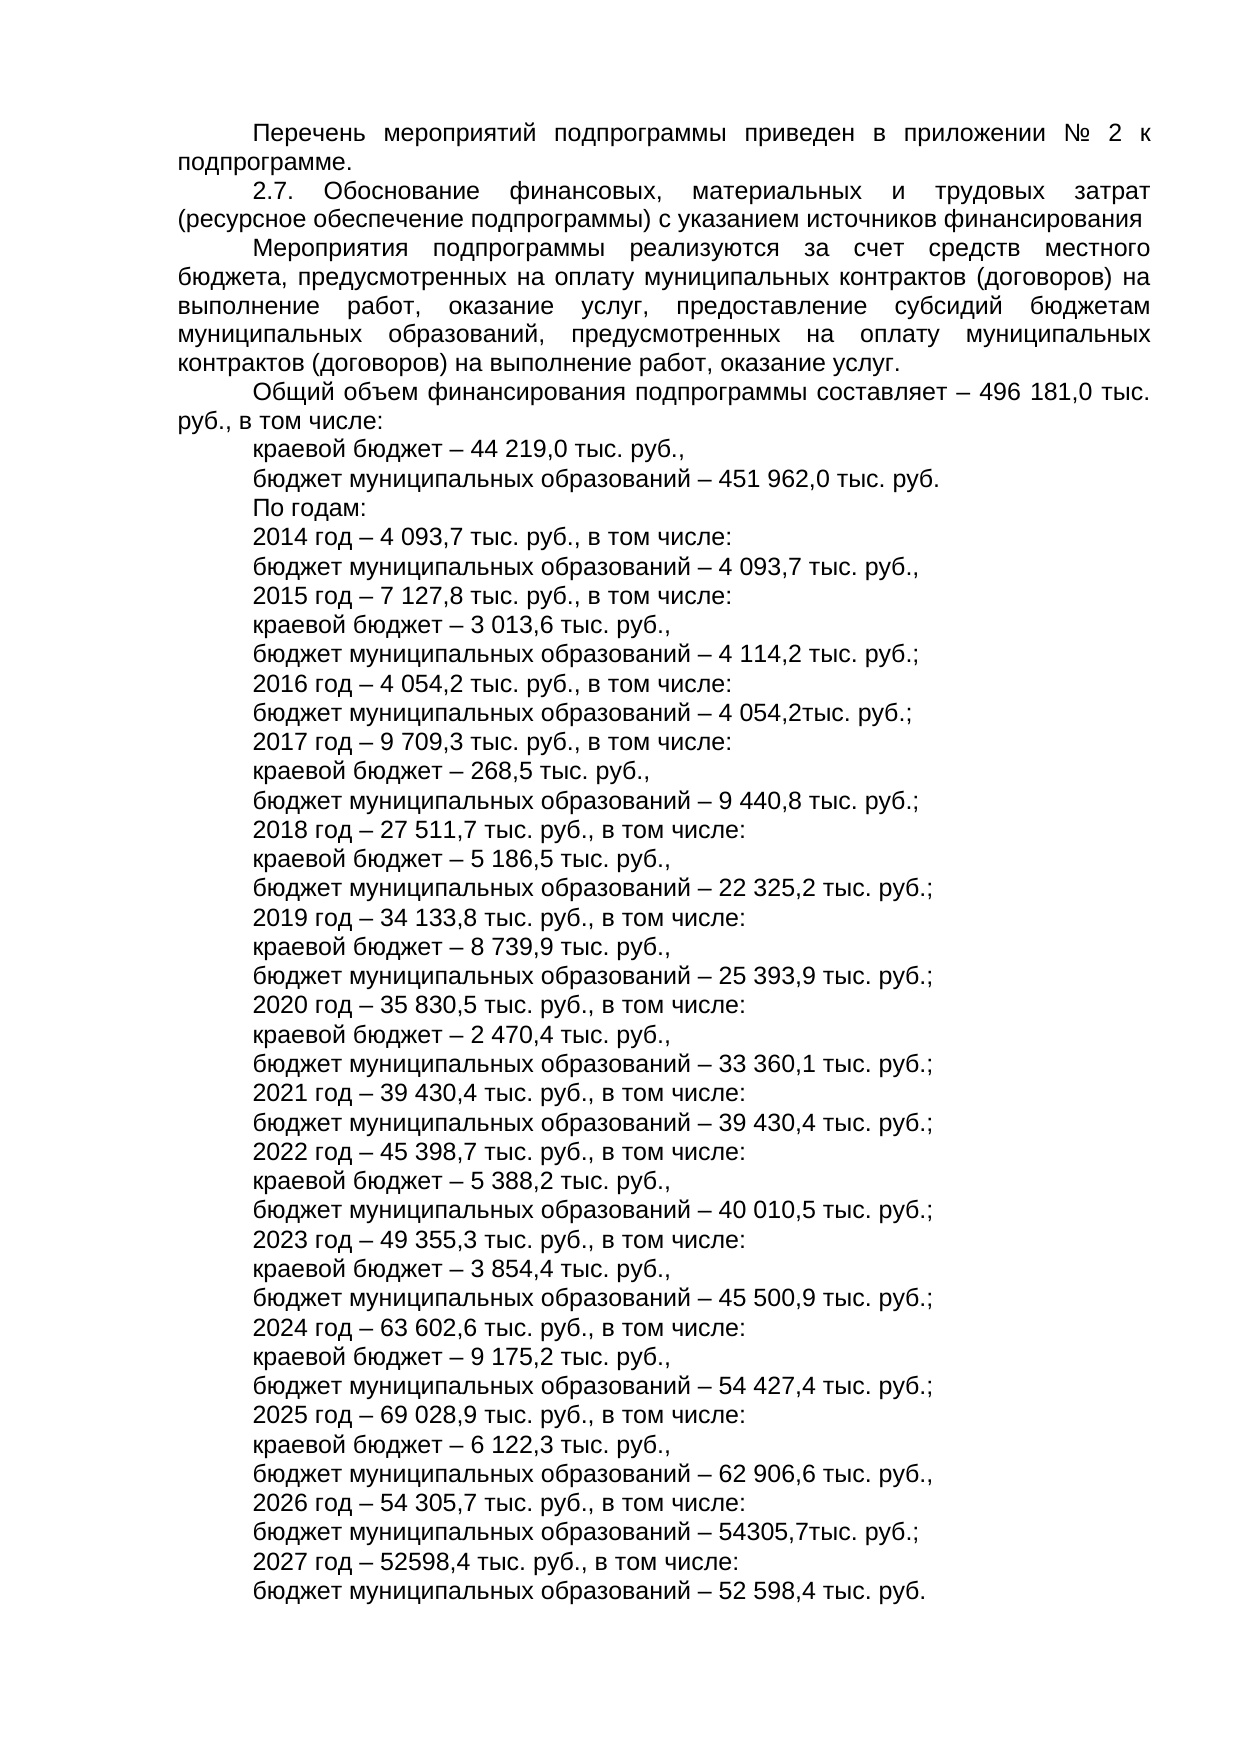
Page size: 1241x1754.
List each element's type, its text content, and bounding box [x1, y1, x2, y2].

text 2025 год – 69 028,9 тыс. руб., в том числе: [177, 1400, 1152, 1429]
text 2018 год – 27 511,7 тыс. руб., в том числе: [177, 815, 1152, 844]
text бюджет муниципальных образований – 33 360,1 тыс. руб.; [177, 1049, 1152, 1078]
text Общий объем финансирования подпрограммы составляет – 496 181,0 тыс. руб., в том числе: [177, 377, 1152, 434]
text краевой бюджет – 268,5 тыс. руб., [177, 756, 1152, 785]
text бюджет муниципальных образований – 4 054,2тыс. руб.; [177, 698, 1152, 727]
text бюджет муниципальных образований – 54 427,4 тыс. руб.; [177, 1371, 1152, 1400]
text 2021 год – 39 430,4 тыс. руб., в том числе: [177, 1078, 1152, 1107]
text бюджет муниципальных образований – 45 500,9 тыс. руб.; [177, 1283, 1152, 1312]
text Мероприятия подпрограммы реализуются за счет средств местного бюджета, предусмотренных на оплату муниципальных контрактов (договоров) на выполнение работ, оказание услуг, предоставление субсидий бюджетам муниципальных образований, предусмотренных на оплату муниципальных контрактов (договоров) на выполнение работ, оказание услуг. [177, 233, 1152, 377]
text 2023 год – 49 355,3 тыс. руб., в том числе: [177, 1225, 1152, 1253]
text 2019 год – 34 133,8 тыс. руб., в том числе: [177, 903, 1152, 931]
text 2017 год – 9 709,3 тыс. руб., в том числе: [177, 727, 1152, 756]
text 2014 год – 4 093,7 тыс. руб., в том числе: [177, 522, 1152, 551]
text бюджет муниципальных образований – 52 598,4 тыс. руб. [177, 1576, 1152, 1605]
text Перечень мероприятий подпрограммы приведен в приложении № 2 к подпрограмме. [177, 118, 1152, 176]
text 2016 год – 4 054,2 тыс. руб., в том числе: [177, 668, 1152, 697]
text краевой бюджет – 3 013,6 тыс. руб., [177, 610, 1152, 639]
text бюджет муниципальных образований – 9 440,8 тыс. руб.; [177, 786, 1152, 814]
text 2026 год – 54 305,7 тыс. руб., в том числе: [177, 1488, 1152, 1517]
text бюджет муниципальных образований – 22 325,2 тыс. руб.; [177, 873, 1152, 902]
text бюджет муниципальных образований – 39 430,4 тыс. руб.; [177, 1108, 1152, 1136]
text бюджет муниципальных образований – 62 906,6 тыс. руб., [177, 1459, 1152, 1488]
text бюджет муниципальных образований – 25 393,9 тыс. руб.; [177, 961, 1152, 990]
text бюджет муниципальных образований – 54305,7тыс. руб.; [177, 1517, 1152, 1546]
text бюджет муниципальных образований – 4 114,2 тыс. руб.; [177, 639, 1152, 668]
text краевой бюджет – 9 175,2 тыс. руб., [177, 1342, 1152, 1371]
text краевой бюджет – 3 854,4 тыс. руб., [177, 1254, 1152, 1283]
text бюджет муниципальных образований – 451 962,0 тыс. руб. [177, 464, 1152, 492]
text По годам: [177, 493, 1152, 522]
text 2015 год – 7 127,8 тыс. руб., в том числе: [177, 581, 1152, 609]
text краевой бюджет – 8 739,9 тыс. руб., [177, 932, 1152, 961]
text 2027 год – 52598,4 тыс. руб., в том числе: [177, 1547, 1152, 1575]
text бюджет муниципальных образований – 4 093,7 тыс. руб., [177, 551, 1152, 580]
text краевой бюджет – 44 219,0 тыс. руб., [177, 434, 1152, 463]
text краевой бюджет – 5 388,2 тыс. руб., [177, 1166, 1152, 1195]
text бюджет муниципальных образований – 40 010,5 тыс. руб.; [177, 1195, 1152, 1224]
text краевой бюджет – 2 470,4 тыс. руб., [177, 1020, 1152, 1048]
text 2022 год – 45 398,7 тыс. руб., в том числе: [177, 1137, 1152, 1166]
text 2.7. Обоснование финансовых, материальных и трудовых затрат (ресурсное обеспечение подпрограммы) с указанием источников финансирования [177, 176, 1152, 233]
text 2024 год – 63 602,6 тыс. руб., в том числе: [177, 1312, 1152, 1341]
text краевой бюджет – 6 122,3 тыс. руб., [177, 1429, 1152, 1458]
text краевой бюджет – 5 186,5 тыс. руб., [177, 844, 1152, 873]
text 2020 год – 35 830,5 тыс. руб., в том числе: [177, 991, 1152, 1019]
